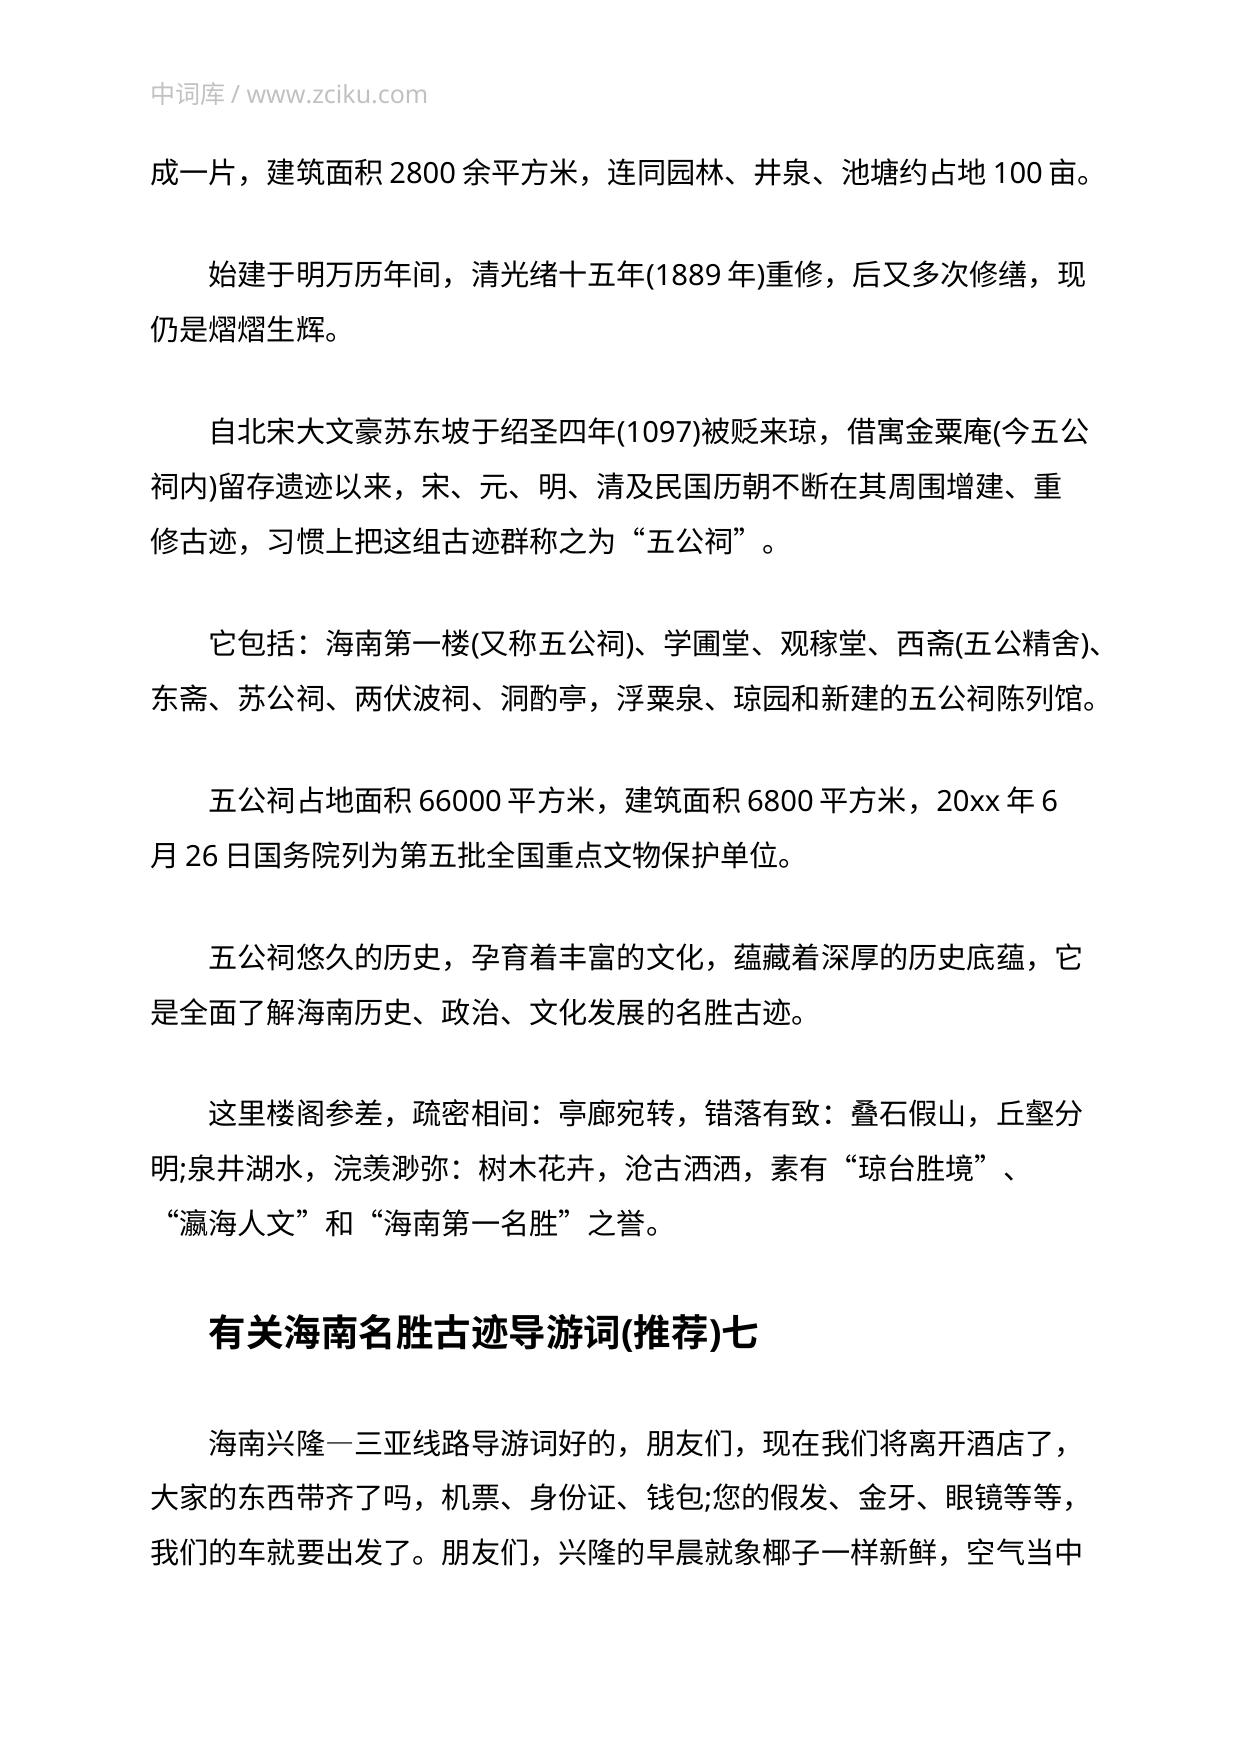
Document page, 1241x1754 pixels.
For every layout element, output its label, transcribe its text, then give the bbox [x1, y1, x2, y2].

text 五公祠占地面积66000平方米，建筑面积6800平方米，20xx年6月26日国务院列为第五批全国重点文物保护单位。 [150, 777, 1090, 875]
text 始建于明万历年间，清光绪十五年(1889年)重修，后又多次修缮，现仍是熠熠生辉。 [150, 252, 1090, 349]
text 五公祠悠久的历史，孕育着丰富的文化，蕴藏着深厚的历史底蕴，它是全面了解海南历史、政治、文化发展的名胜古迹。 [150, 934, 1090, 1031]
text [150, 1420, 1090, 1572]
text 自北宋大文豪苏东坡于绍圣四年(1097)被贬来琼，借寓金粟庵(今五公祠内)留存遗迹以来，宋、元、明、清及民国历朝不断在其周围增建、重修古迹，习惯上把这组古迹群称之为“五公祠”。 [150, 409, 1090, 561]
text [150, 150, 1090, 192]
text 这里楼阁参差，疏密相间：亭廊宛转，错落有致：叠石假山，丘壑分明;泉井湖水，浣羡渺弥：树木花卉，沧古洒洒，素有“琼台胜境”、“瀛海人文”和“海南第一名胜”之誉。 [150, 1091, 1090, 1243]
text 它包括：海南第一楼(又称五公祠)、学圃堂、观稼堂、西斋(五公精舍)、东斋、苏公祠、两伏波祠、洞酌亭，浮粟泉、琼园和新建的五公祠陈列馆。 [150, 621, 1090, 718]
text 有关海南名胜古迹导游词(推荐)七 [150, 1303, 1090, 1357]
